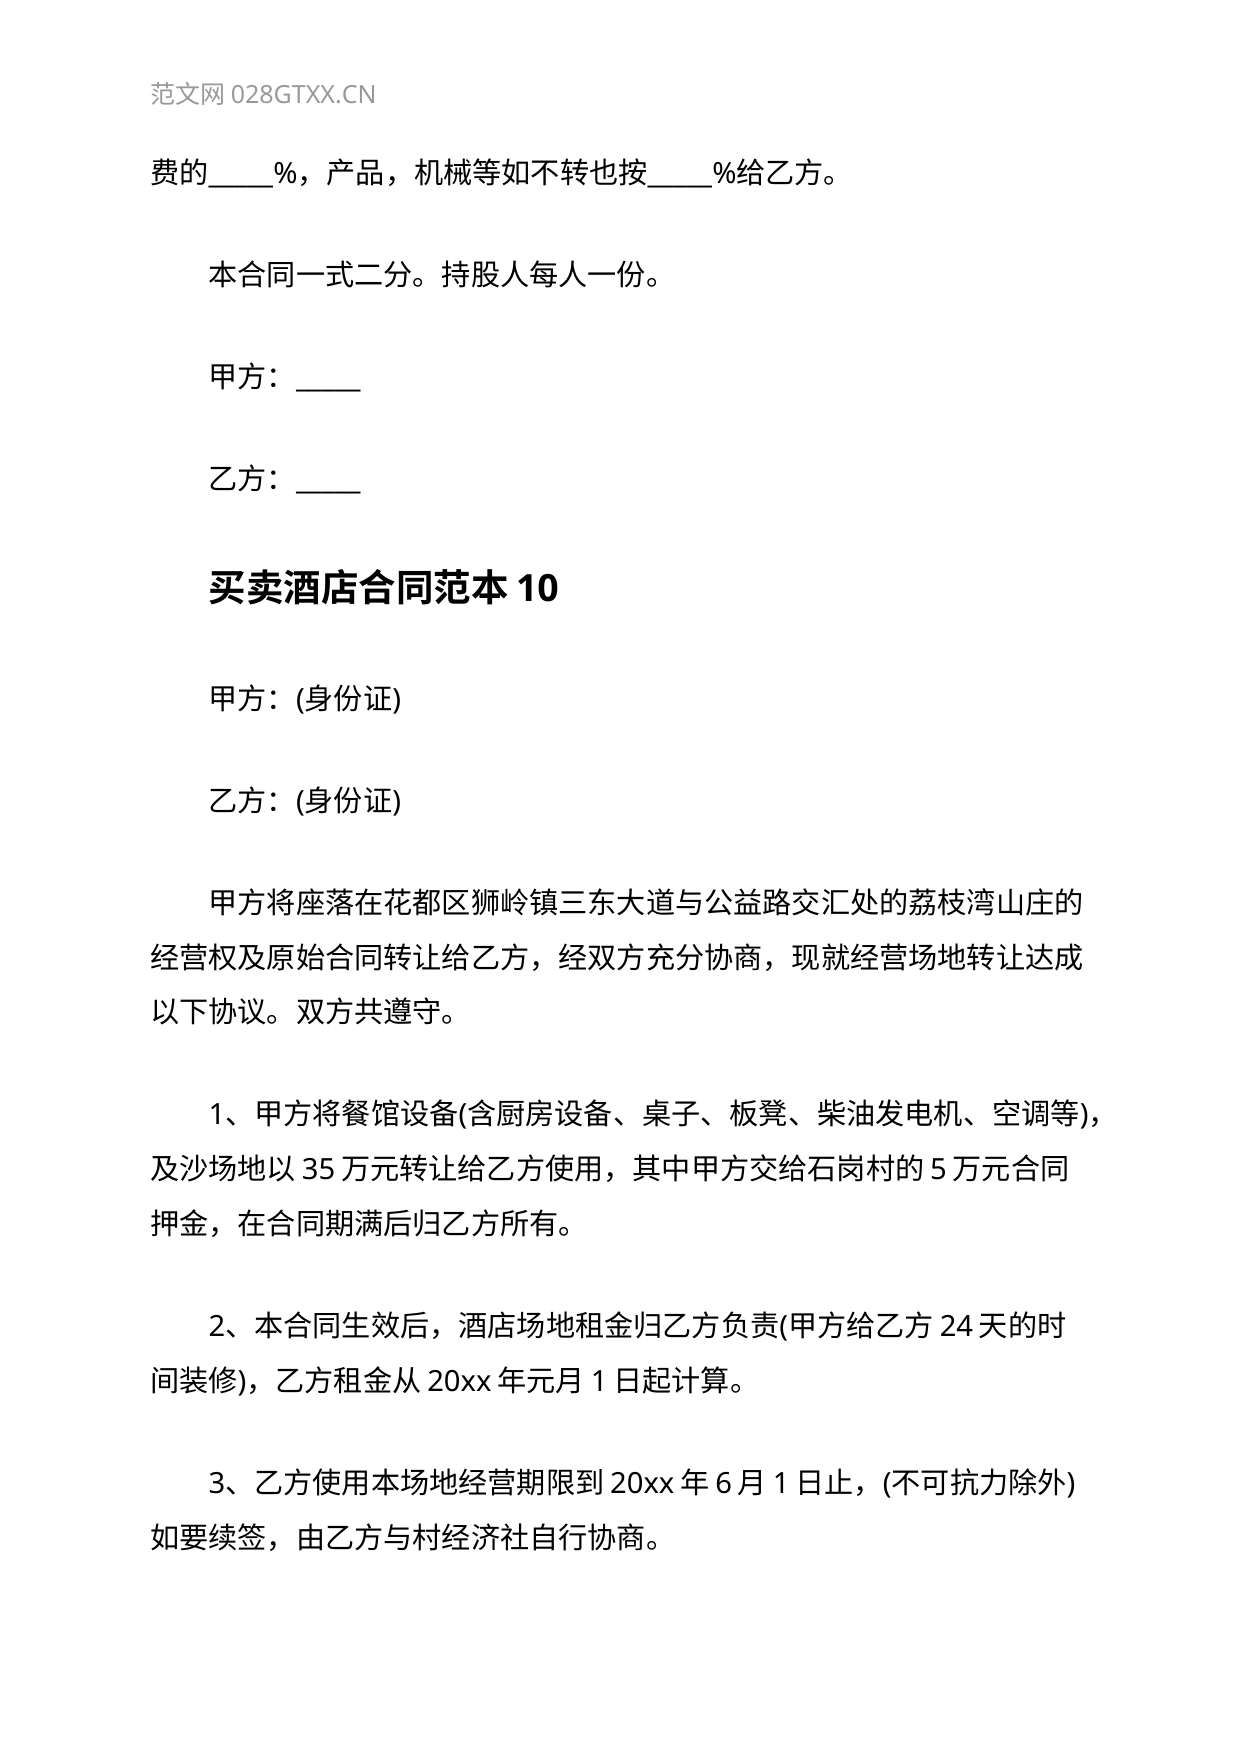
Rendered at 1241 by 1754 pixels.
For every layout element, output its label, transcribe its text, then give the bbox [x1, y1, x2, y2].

text 买卖酒店合同范本10 [150, 558, 1090, 612]
text 2、本合同生效后，酒店场地租金归乙方负责(甲方给乙方24天的时间装修)，乙方租金从20xx年元月1日起计算。 [150, 1303, 1090, 1400]
text 甲方：(身份证) [150, 675, 1090, 718]
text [150, 150, 1090, 192]
text 1、甲方将餐馆设备(含厨房设备、桌子、板凳、柴油发电机、空调等)，及沙场地以35万元转让给乙方使用，其中甲方交给石岗村的5万元合同押金，在合同期满后归乙方所有。 [150, 1091, 1090, 1243]
text 乙方：_____ [150, 456, 1090, 498]
text 3、乙方使用本场地经营期限到20xx年6月1日止，(不可抗力除外)如要续签，由乙方与村经济社自行协商。 [150, 1459, 1090, 1557]
text 甲方：_____ [150, 354, 1090, 396]
text 本合同一式二分。持股人每人一份。 [150, 252, 1090, 294]
text 甲方将座落在花都区狮岭镇三东大道与公益路交汇处的荔枝湾山庄的经营权及原始合同转让给乙方，经双方充分协商，现就经营场地转让达成以下协议。双方共遵守。 [150, 879, 1090, 1031]
text 乙方：(身份证) [150, 777, 1090, 820]
